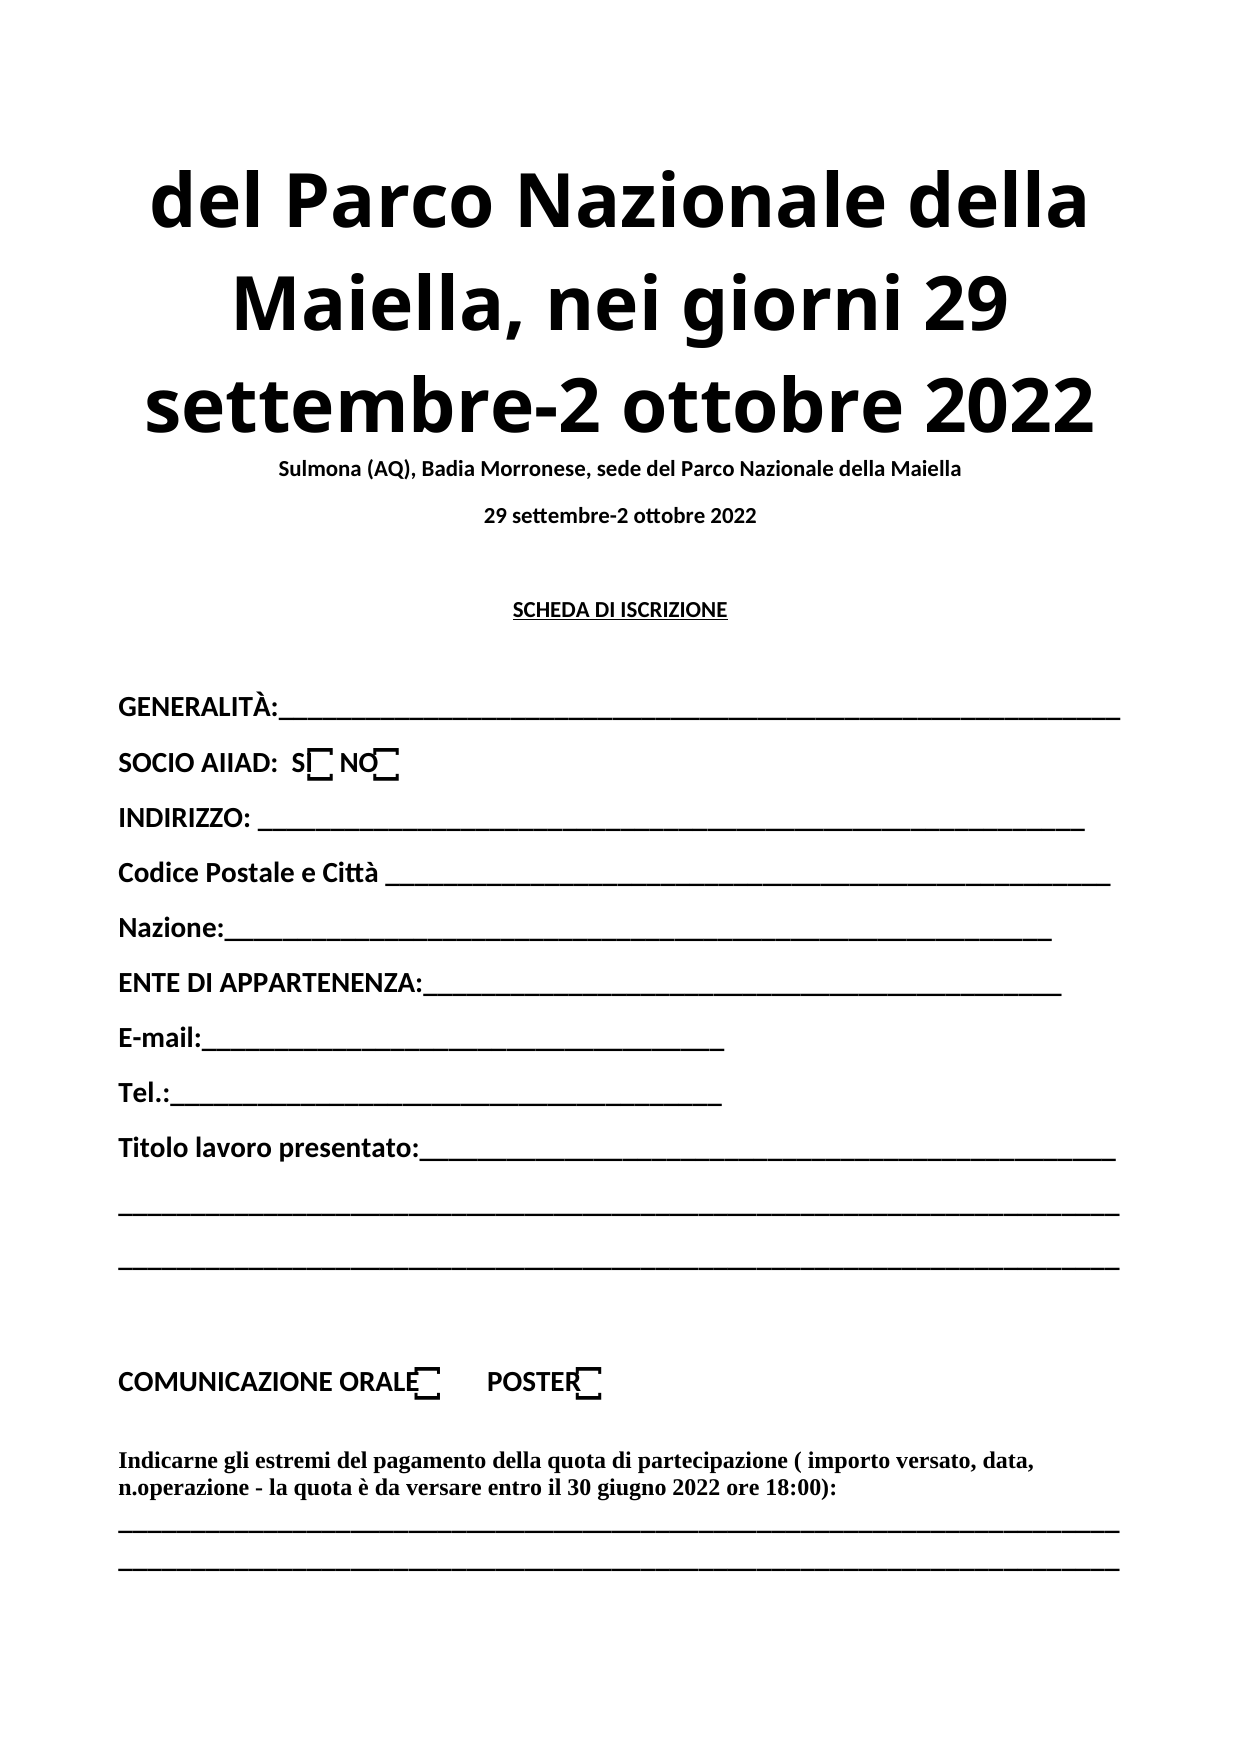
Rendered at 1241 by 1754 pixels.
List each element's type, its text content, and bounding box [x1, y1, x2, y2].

text ENTE DI APPARTENENZA:____________________________________________ [118, 964, 1122, 1000]
text __________________________________________________________________________________________________________________________________________ [118, 1184, 1122, 1273]
text Titolo lavoro presentato:________________________________________________ [118, 1129, 1122, 1165]
text SCHEDA DI ISCRIZIONE [118, 595, 1122, 623]
text INDIRIZZO: _________________________________________________________ [118, 799, 1122, 834]
text Indicarne gli estremi del pagamento della quota di partecipazione ( importo versato, data, n.operazione - la quota è da versare entro il 30 giugno 2022 ore 18:00): [118, 1446, 1122, 1501]
text __________________________________________________________________________________________________________________________________________ [118, 1501, 1122, 1575]
text COMUNICAZIONE ORALE ꙱ POSTER ꙱ [118, 1363, 1122, 1399]
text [118, 148, 1122, 454]
text Sulmona (AQ), Badia Morronese, sede del Parco Nazionale della Maiella [118, 454, 1122, 482]
text GENERALITÀ:__________________________________________________________ [118, 688, 1122, 724]
text E-mail:____________________________________ [118, 1019, 1122, 1055]
text Codice Postale e Città __________________________________________________ [118, 854, 1122, 889]
text Nazione:_________________________________________________________ [118, 909, 1122, 944]
text Tel.:______________________________________ [118, 1074, 1122, 1110]
text 29 settembre-2 ottobre 2022 [118, 501, 1122, 529]
text SOCIO AIIAD: SI ꙱ NO ꙱ [118, 744, 1122, 779]
